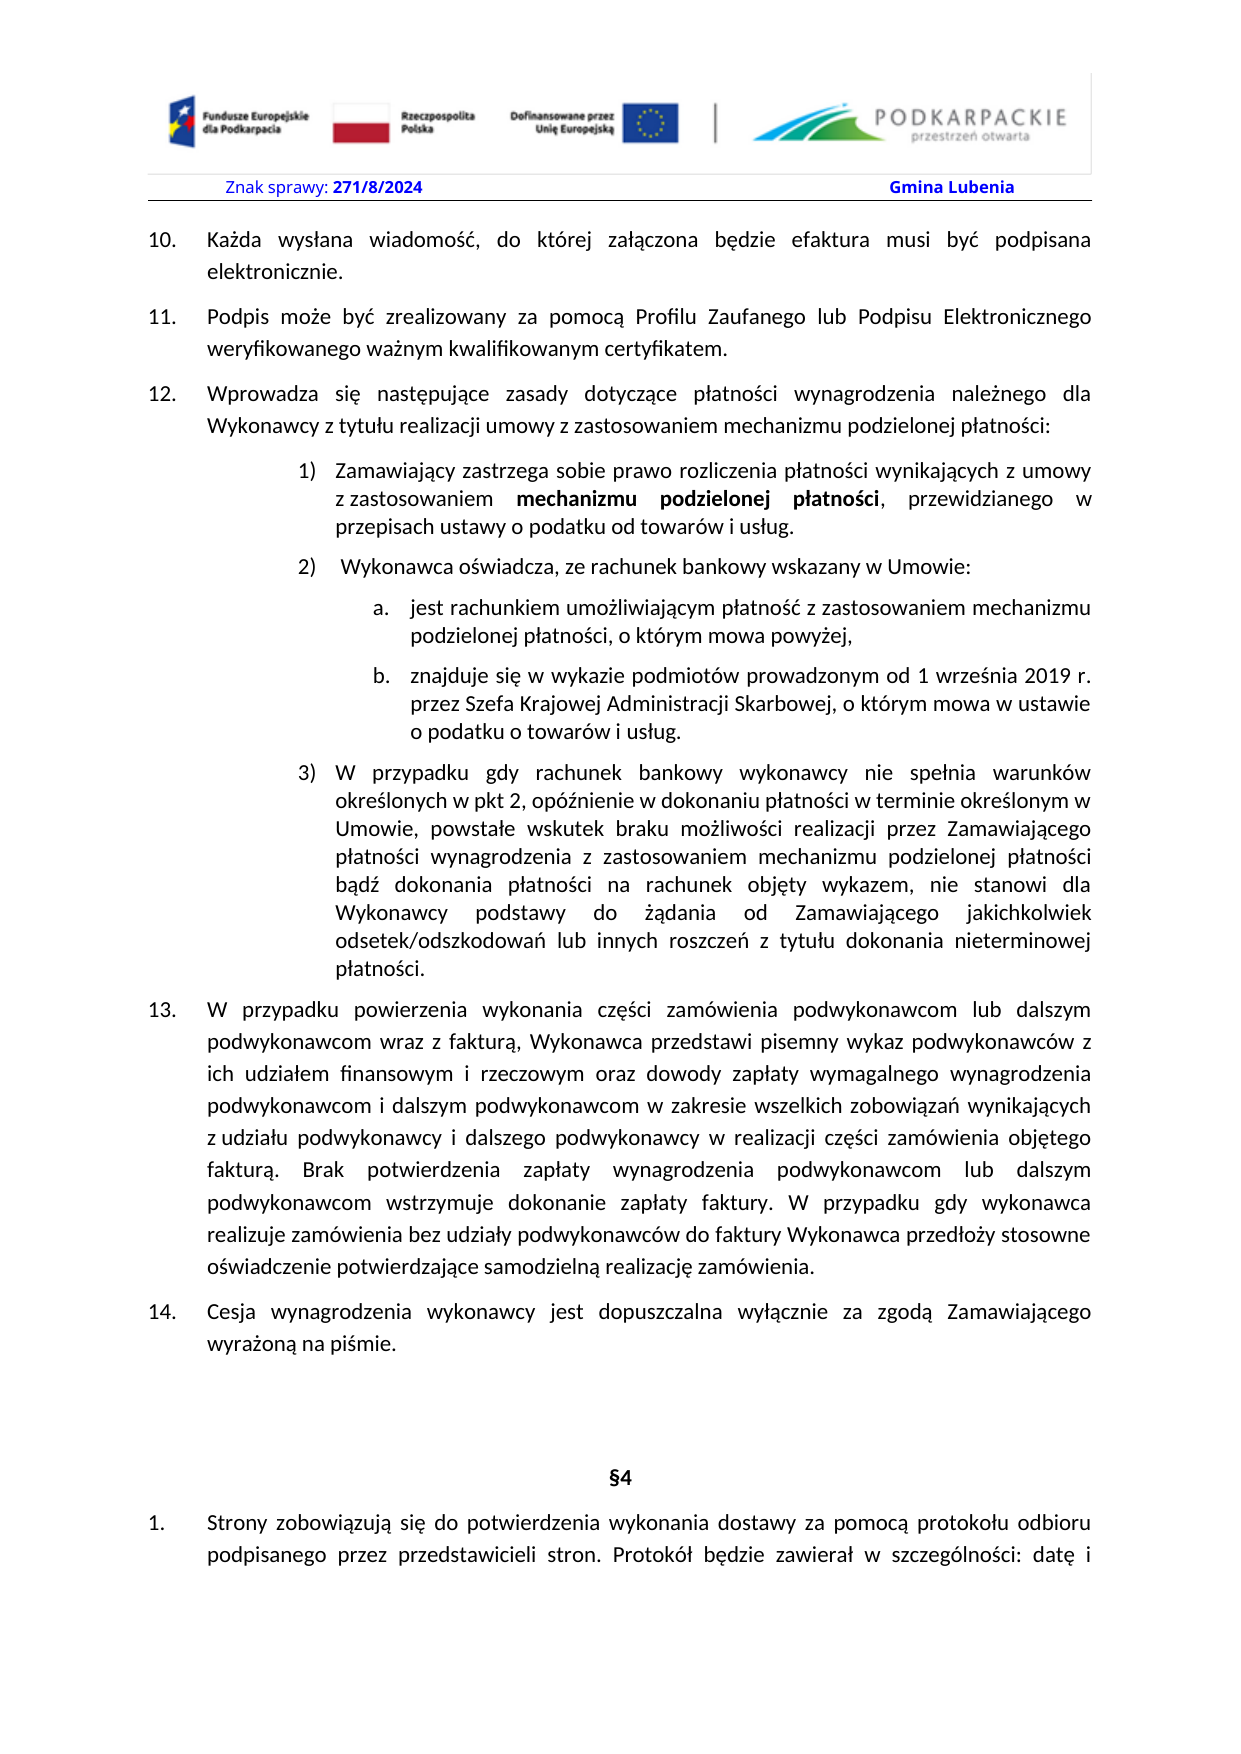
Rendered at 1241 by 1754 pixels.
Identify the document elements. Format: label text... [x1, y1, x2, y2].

list Wykonawca oświadcza, ze rachunek bankowy wskazany w Umowie: [298, 552, 1092, 580]
picture [147, 73, 1093, 176]
list W przypadku gdy rachunek bankowy wykonawcy nie spełnia warunków określonych w pkt 2, opóźnienie w dokonaniu płatności w terminie określonym w Umowie, powstałe wskutek braku możliwości realizacji przez Zamawiającego płatności wynagrodzenia z zastosowaniem mechanizmu podzielonej płatności bądź dokonania płatności na rachunek objęty wykazem, nie stanowi dla Wykonawcy podstawy do żądania od Zamawiającego jakichkolwiek odsetek/odszkodowań lub innych roszczeń z tytułu dokonania nieterminowej płatności. [298, 758, 1092, 982]
list znajduje się w wykazie podmiotów prowadzonym od 1 września 2019 r. przez Szefa Krajowej Administracji Skarbowej, o którym mowa w ustawie o podatku o towarów i usług. [373, 661, 1092, 746]
list Wprowadza się następujące zasady dotyczące płatności wynagrodzenia należnego dla Wykonawcy z tytułu realizacji umowy z zastosowaniem mechanizmu podzielonej płatności: [148, 379, 1092, 439]
list W przypadku powierzenia wykonania części zamówienia podwykonawcom lub dalszym podwykonawcom wraz z fakturą, Wykonawca przedstawi pisemny wykaz podwykonawców z ich udziałem finansowym i rzeczowym oraz dowody zapłaty wymagalnego wynagrodzenia podwykonawcom i dalszym podwykonawcom w zakresie wszelkich zobowiązań wynikających z udziału podwykonawcy i dalszego podwykonawcy w realizacji części zamówienia objętego fakturą. Brak potwierdzenia zapłaty wynagrodzenia podwykonawcom lub dalszym podwykonawcom wstrzymuje dokonanie zapłaty faktury. W przypadku gdy wykonawca realizuje zamówienia bez udziały podwykonawców do faktury Wykonawca przedłoży stosowne oświadczenie potwierdzające samodzielną realizację zamówienia. [148, 995, 1092, 1280]
list Każda wysłana wiadomość, do której załączona będzie efaktura musi być podpisana elektronicznie. [148, 225, 1092, 285]
text §4 [148, 1463, 1092, 1491]
list Podpis może być zrealizowany za pomocą Profilu Zaufanego lub Podpisu Elektronicznego weryfikowanego ważnym kwalifikowanym certyfikatem. [148, 302, 1092, 362]
list Zamawiający zastrzega sobie prawo rozliczenia płatności wynikających z umowy z zastosowaniem mechanizmu podzielonej płatności, przewidzianego w przepisach ustawy o podatku od towarów i usług. [298, 456, 1092, 540]
list Cesja wynagrodzenia wykonawcy jest dopuszczalna wyłącznie za zgodą Zamawiającego wyrażoną na piśmie. [148, 1297, 1092, 1357]
list jest rachunkiem umożliwiającym płatność z zastosowaniem mechanizmu podzielonej płatności, o którym mowa powyżej, [373, 593, 1092, 649]
